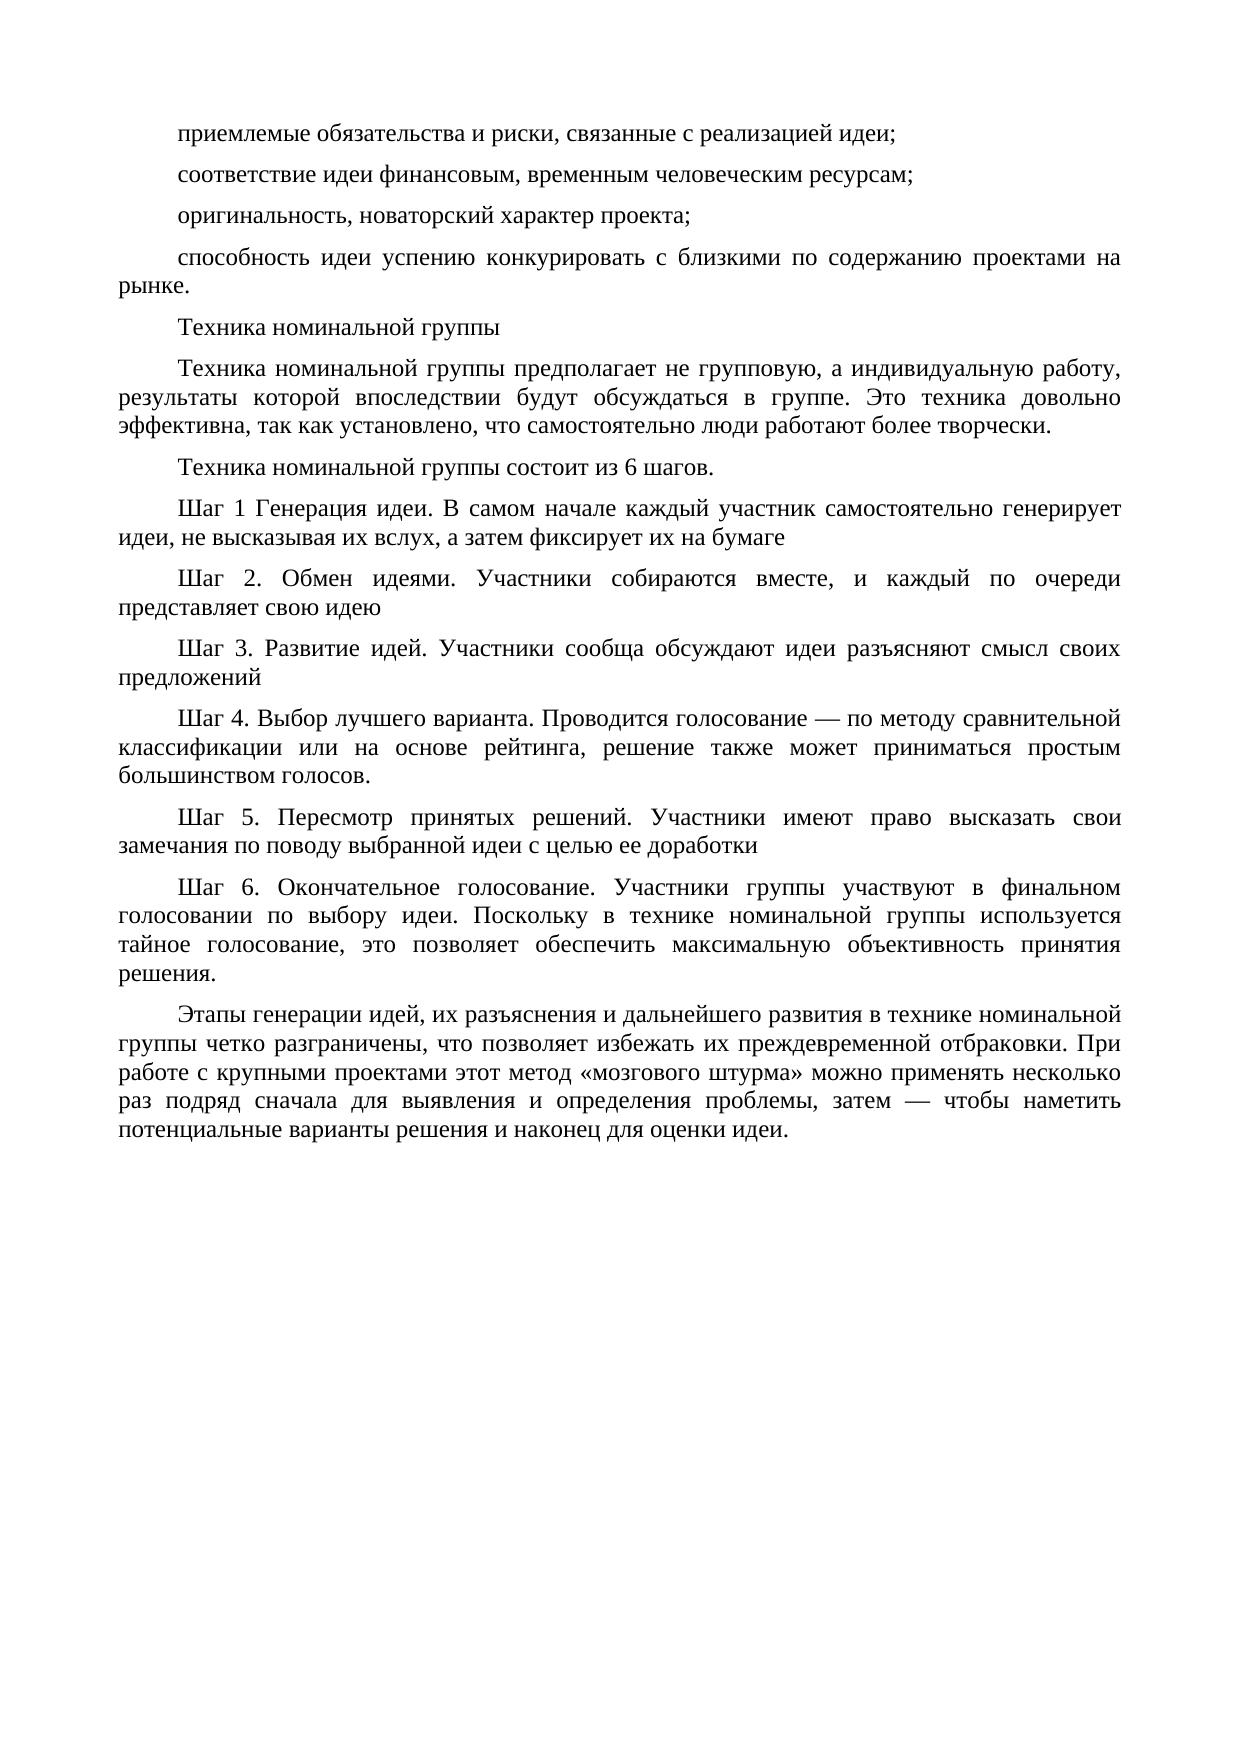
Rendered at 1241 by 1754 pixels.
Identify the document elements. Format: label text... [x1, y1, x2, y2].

text Шаг 4. Выбор лучшего варианта. Проводится голосование — по методу сравнительной классификации или на основе рейтинга, решение также может приниматься простым большинством голосов. [118, 703, 1122, 789]
text Шаг 2. Обмен идеями. Участники собираются вместе, и каждый по очереди представляет свою идею [118, 563, 1122, 621]
text способность идеи успению конкурировать с близкими по содержанию проектами на рынке. [118, 242, 1122, 299]
text оригинальность, новаторский характер проекта; [118, 201, 1122, 229]
text Шаг 3. Развитие идей. Участники сообща обсуждают идеи разъясняют смысл своих предложений [118, 633, 1122, 691]
text Шаг 5. Пересмотр принятых решений. Участники имеют право высказать свои замечания по поводу выбранной идеи с целью ее доработки [118, 802, 1122, 859]
text соответствие идеи финансовым, временным человеческим ресурсам; [118, 159, 1122, 188]
text Шаг 6. Окончательное голосование. Участники группы участвуют в финальном голосовании по выбору идеи. Поскольку в технике номинальной группы используется тайное голосование, это позволяет обеспечить максимальную объективность принятия решения. [118, 872, 1122, 987]
text Техника номинальной группы [118, 312, 1122, 341]
text Шаг 1 Генерация идеи. В самом начале каждый участник самостоятельно генерирует идеи, не высказывая их вслух, а затем фиксирует их на бумаге [118, 493, 1122, 551]
text Техника номинальной группы состоит из 6 шагов. [118, 452, 1122, 481]
text Этапы генерации идей, их разъяснения и дальнейшего развития в технике номинальной группы четко разграничены, что позволяет избежать их преждевременной отбраковки. При работе с крупными проектами этот метод «мозгового штурма» можно применять несколько раз подряд сначала для выявления и определения проблемы, затем — чтобы наметить потенциальные варианты решения и наконец для оценки идеи. [118, 999, 1122, 1143]
text приемлемые обязательства и риски, связанные с реализацией идеи; [118, 118, 1122, 147]
text Техника номинальной группы предполагает не групповую, а индивидуальную работу, результаты которой впоследствии будут обсуждаться в группе. Это техника довольно эффективна, так как установлено, что самостоятельно люди работают более творчески. [118, 353, 1122, 439]
